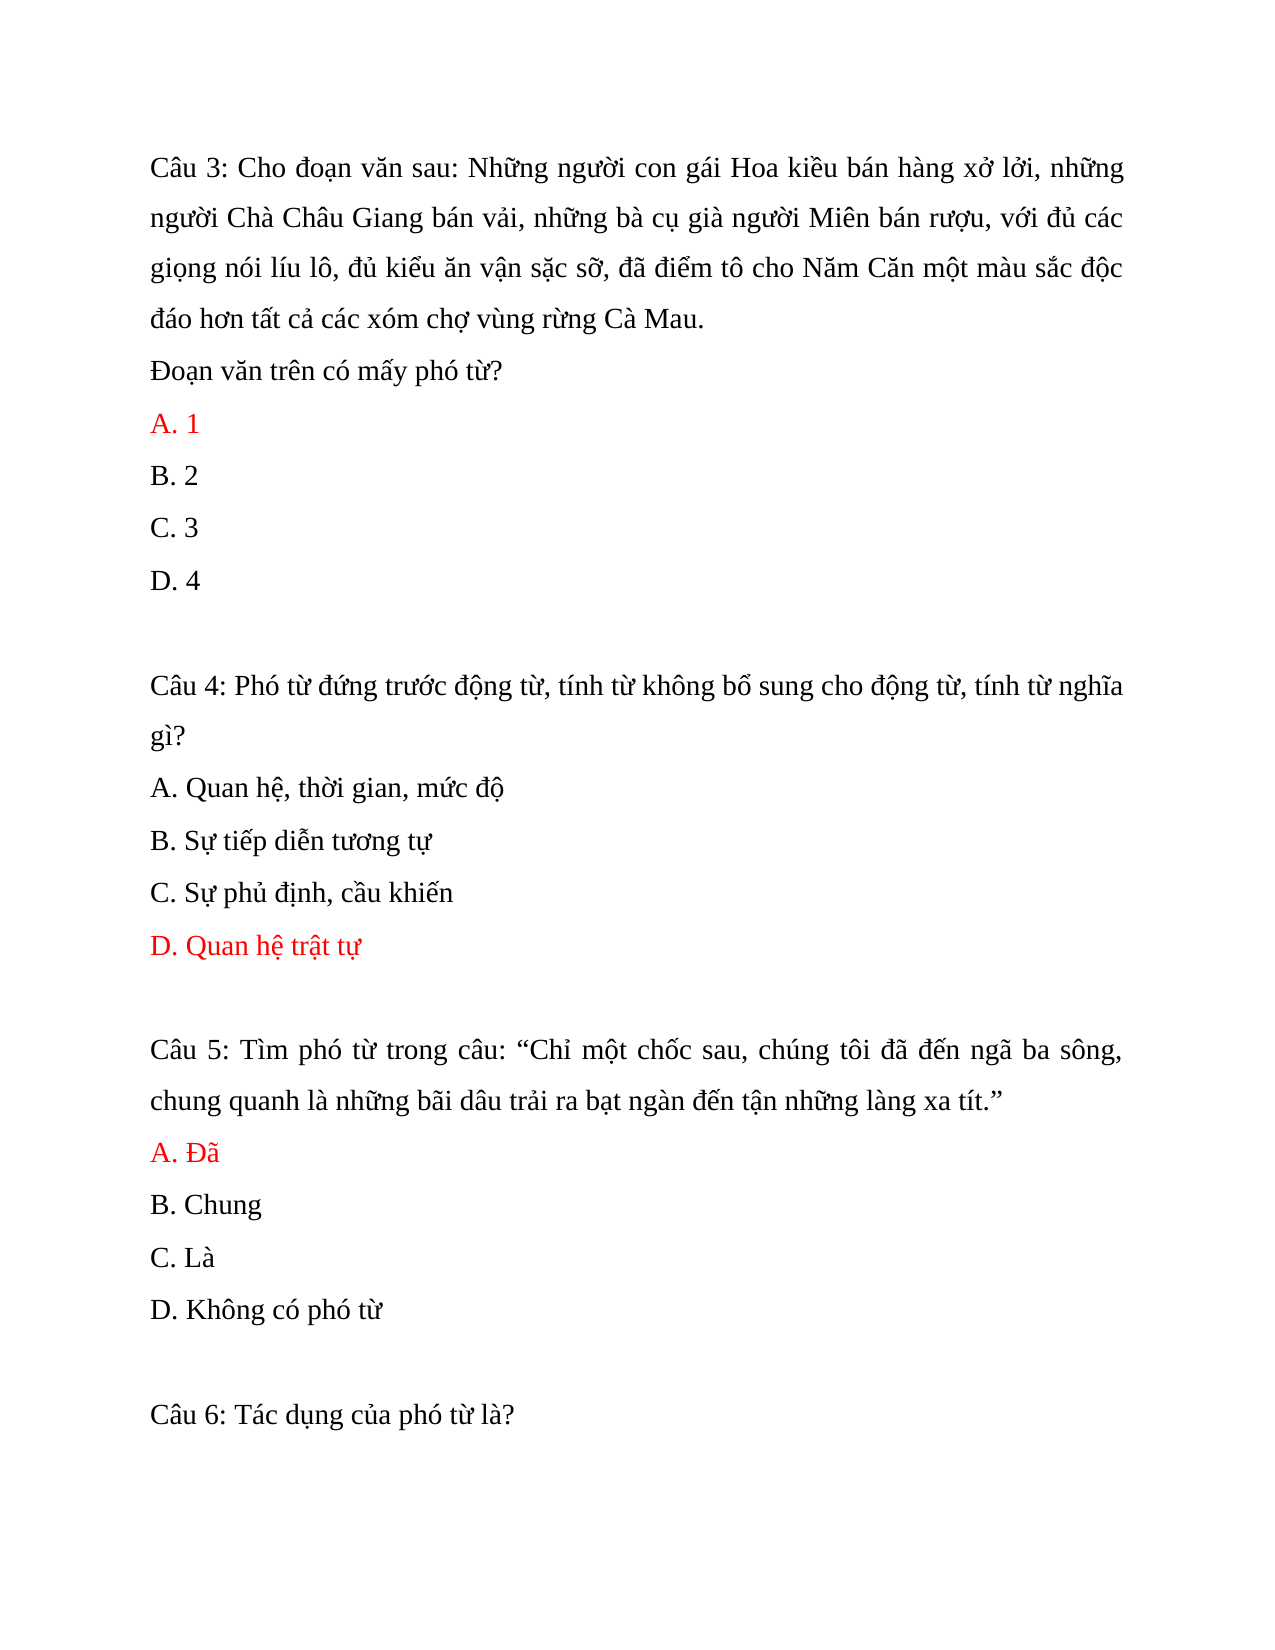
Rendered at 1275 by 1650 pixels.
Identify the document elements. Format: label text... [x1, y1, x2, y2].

text A. 1 [150, 406, 1125, 439]
text Câu 3: Cho đoạn văn sau: Những người con gái Hoa kiều bán hàng xở lởi, những người Chà Châu Giang bán vải, những bà cụ già người Miên bán rượu, với đủ các giọng nói líu lô, đủ kiểu ăn vận sặc sỡ, đã điểm tô cho Năm Căn một màu sắc độc đáo hơn tất cả các xóm chợ vùng rừng Cà Mau. [150, 150, 1125, 334]
text Đoạn văn trên có mấy phó từ? [150, 353, 1125, 387]
text C. Sự phủ định, cầu khiến [150, 875, 1125, 909]
text A. Đã [150, 1135, 1125, 1169]
text B. Chung [150, 1187, 1125, 1221]
text Câu 4: Phó từ đứng trước động từ, tính từ không bổ sung cho động từ, tính từ nghĩa gì? [150, 668, 1125, 752]
text B. Sự tiếp diễn tương tự [150, 823, 1125, 856]
text D. 4 [150, 563, 1125, 596]
text D. Không có phó từ [150, 1292, 1125, 1326]
text Câu 5: Tìm phó từ trong câu: “Chỉ một chốc sau, chúng tôi đã đến ngã ba sông, chung quanh là những bãi dâu trải ra bạt ngàn đến tận những làng xa tít.” [150, 1032, 1125, 1116]
text C. Là [150, 1240, 1125, 1273]
text C. 3 [150, 511, 1125, 544]
text B. 2 [150, 458, 1125, 492]
text Câu 6: Tác dụng của phó từ là? [150, 1397, 1125, 1431]
text D. Quan hệ trật tự [150, 928, 1125, 961]
text A. Quan hệ, thời gian, mức độ [150, 770, 1125, 804]
